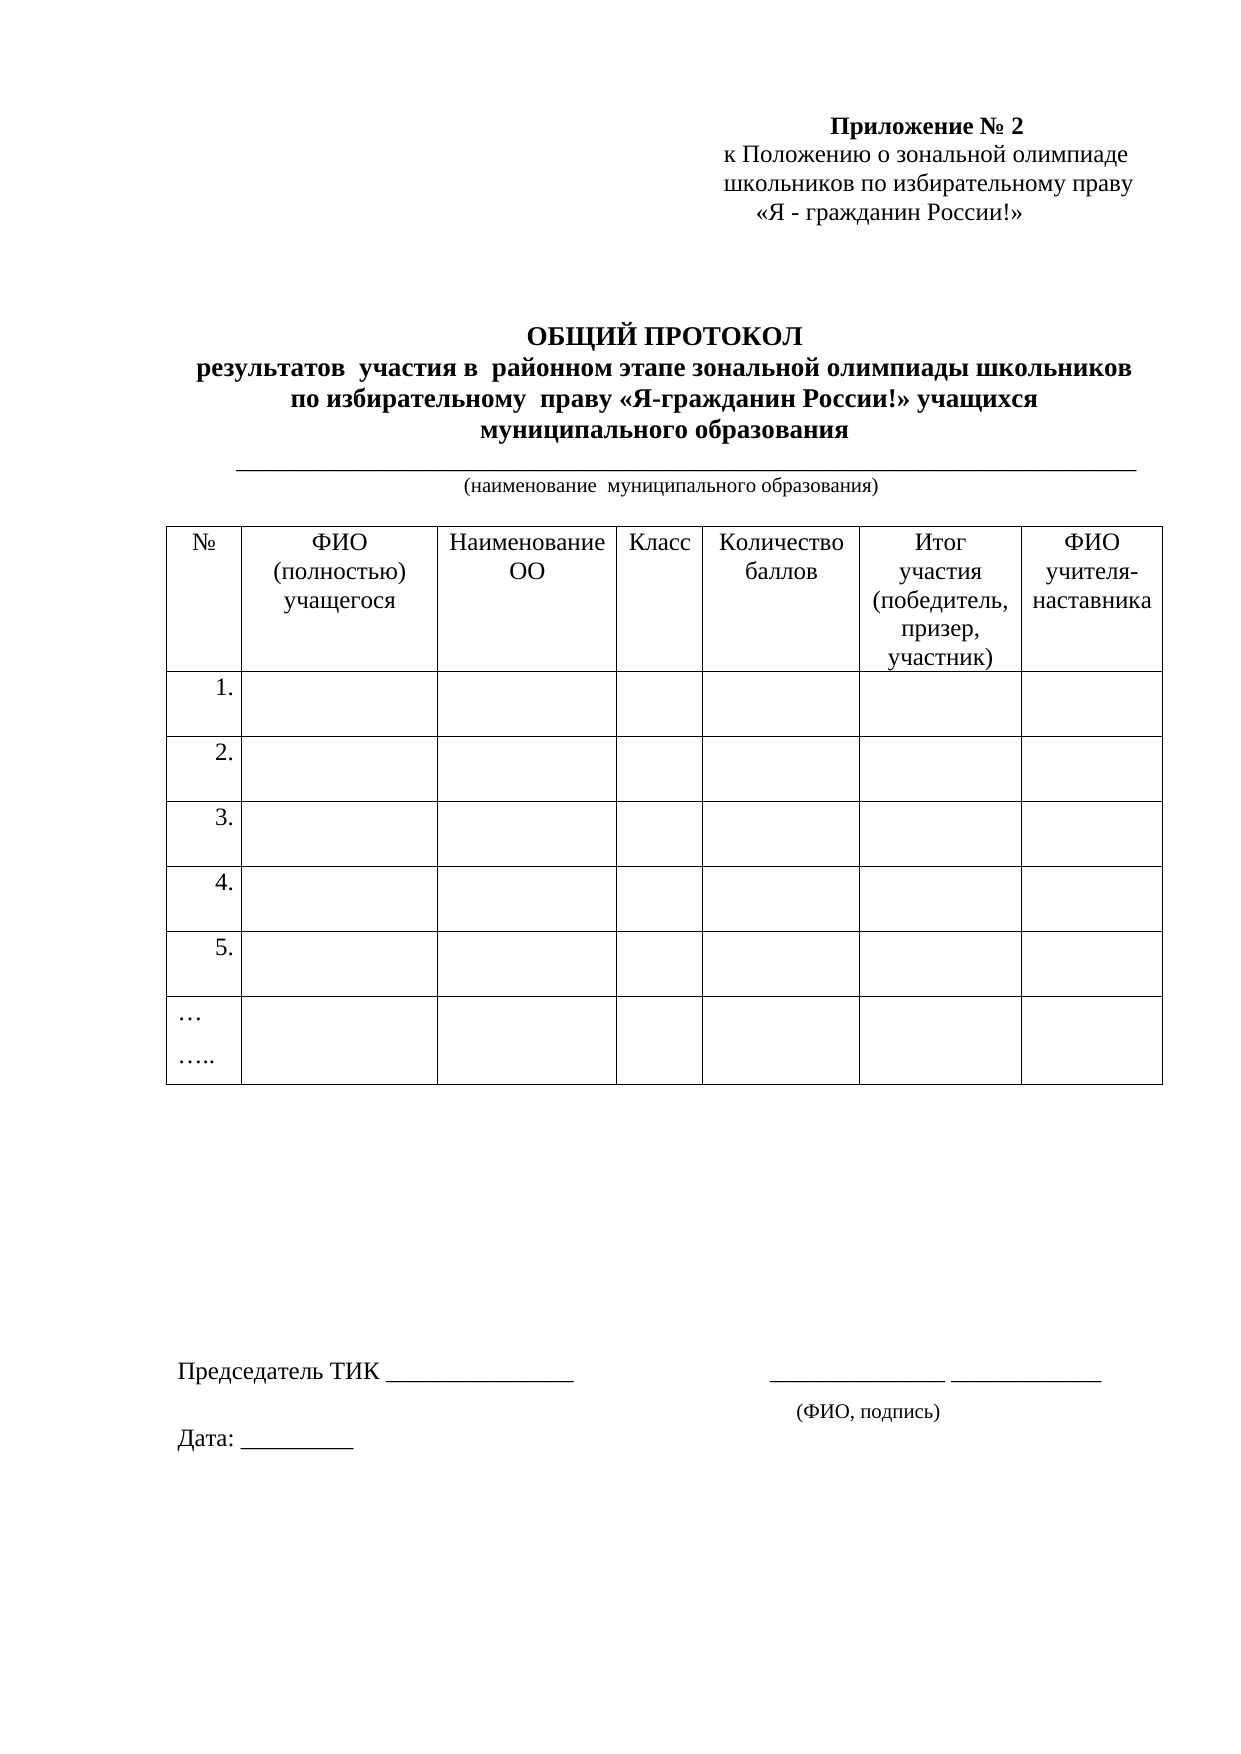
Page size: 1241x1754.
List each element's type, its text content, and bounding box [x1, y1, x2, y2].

table_cell [617, 932, 702, 996]
table_cell [438, 867, 616, 931]
table_cell [242, 802, 437, 866]
text результатов участия в районном этапе зональной олимпиады школьников [177, 351, 1152, 382]
table_cell [167, 932, 241, 996]
table_cell [167, 867, 241, 931]
table_cell [860, 932, 1021, 996]
text Председатель ТИК _______________ ______________ ____________ [177, 1356, 1152, 1385]
table_cell [617, 672, 702, 736]
table_cell [242, 737, 437, 801]
table_header № [167, 527, 241, 671]
table_cell [703, 867, 859, 931]
text (наименование муниципального образования) [177, 473, 1152, 497]
text ________________________________________________________________________ [177, 445, 1152, 473]
text Дата: _________ [177, 1423, 1152, 1452]
table_header Класс [617, 527, 702, 671]
table_cell [860, 737, 1021, 801]
text ОБЩИЙ ПРОТОКОЛ [177, 320, 1152, 351]
table_cell [860, 802, 1021, 866]
table_header Количество баллов [703, 527, 859, 671]
table_header ФИО учителя-наставника [1022, 527, 1162, 671]
text (ФИО, подпись) [177, 1399, 1152, 1423]
table_cell [703, 802, 859, 866]
text к Положению о зональной олимпиаде [177, 139, 1152, 168]
text муниципального образования [177, 413, 1152, 445]
table_cell [1022, 997, 1162, 1084]
table_cell [438, 932, 616, 996]
text школьников по избирательному праву [177, 168, 1152, 197]
table_cell [1022, 737, 1162, 801]
table_cell [703, 737, 859, 801]
table_cell [438, 997, 616, 1084]
table_cell [617, 737, 702, 801]
text «Я - гражданин России!» [177, 197, 1152, 226]
table_cell [617, 867, 702, 931]
text Приложение № 2 [177, 111, 1152, 139]
table_cell [703, 932, 859, 996]
table_cell [1022, 867, 1162, 931]
text по избирательному праву «Я-гражданин России!» учащихся [177, 382, 1152, 413]
table_cell [617, 802, 702, 866]
table_cell [1022, 672, 1162, 736]
table_cell [167, 737, 241, 801]
table_cell … ….. [167, 997, 241, 1084]
table_cell [860, 672, 1021, 736]
table_cell [703, 997, 859, 1084]
table_cell [438, 737, 616, 801]
table_cell [438, 802, 616, 866]
table_header Наименование ОО [438, 527, 616, 671]
table_header ФИО (полностью) учащегося [242, 527, 437, 671]
table_cell [167, 802, 241, 866]
table_cell [1022, 932, 1162, 996]
table_cell [860, 867, 1021, 931]
table_cell [438, 672, 616, 736]
table_cell [617, 997, 702, 1084]
table_cell [242, 867, 437, 931]
table_cell [167, 672, 241, 736]
table_cell [242, 932, 437, 996]
table_cell [242, 672, 437, 736]
table_cell [703, 672, 859, 736]
table_header Итог участия (победитель, призер, участник) [860, 527, 1021, 671]
table_cell [860, 997, 1021, 1084]
table_cell [1022, 802, 1162, 866]
table_cell [242, 997, 437, 1084]
